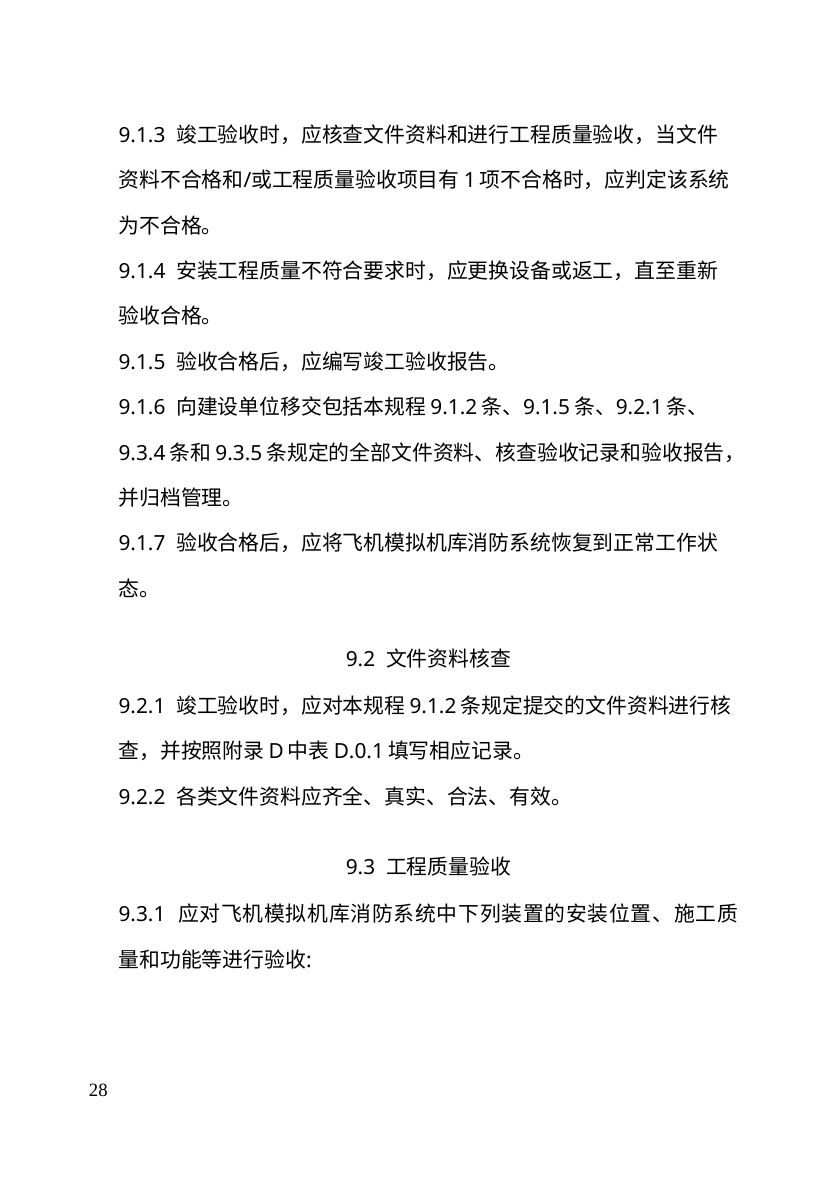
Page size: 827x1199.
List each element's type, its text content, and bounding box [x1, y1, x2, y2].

text 9.3.1 应对飞机模拟机库消防系统中下列装置的安装位置、施工质量和功能等进行验收: [118, 897, 738, 973]
text 9.1.4 安装工程质量不符合要求时，应更换设备或返工，直至重新验收合格。 [118, 254, 738, 330]
text 9.2 文件资料核查 [118, 642, 738, 673]
text 9.1.3 竣工验收时，应核查文件资料和进行工程质量验收，当文件资料不合格和/或工程质量验收项目有1项不合格时，应判定该系统为不合格。 [118, 118, 738, 239]
text 9.1.7 验收合格后，应将飞机模拟机库消防系统恢复到正常工作状态。 [118, 527, 738, 602]
text 9.2.1 竣工验收时，应对本规程9.1.2条规定提交的文件资料进行核查，并按照附录D中表D.0.1填写相应记录。 [118, 689, 738, 765]
text 9.1.6 向建设单位移交包括本规程9.1.2条、9.1.5条、9.2.1条、9.3.4条和9.3.5条规定的全部文件资料、核查验收记录和验收报告，并归档管理。 [118, 390, 738, 511]
text 9.1.5 验收合格后，应编写竣工验收报告。 [118, 345, 738, 375]
text 9.2.2 各类文件资料应齐全、真实、合法、有效。 [118, 780, 738, 810]
text 9.3 工程质量验收 [118, 851, 738, 881]
